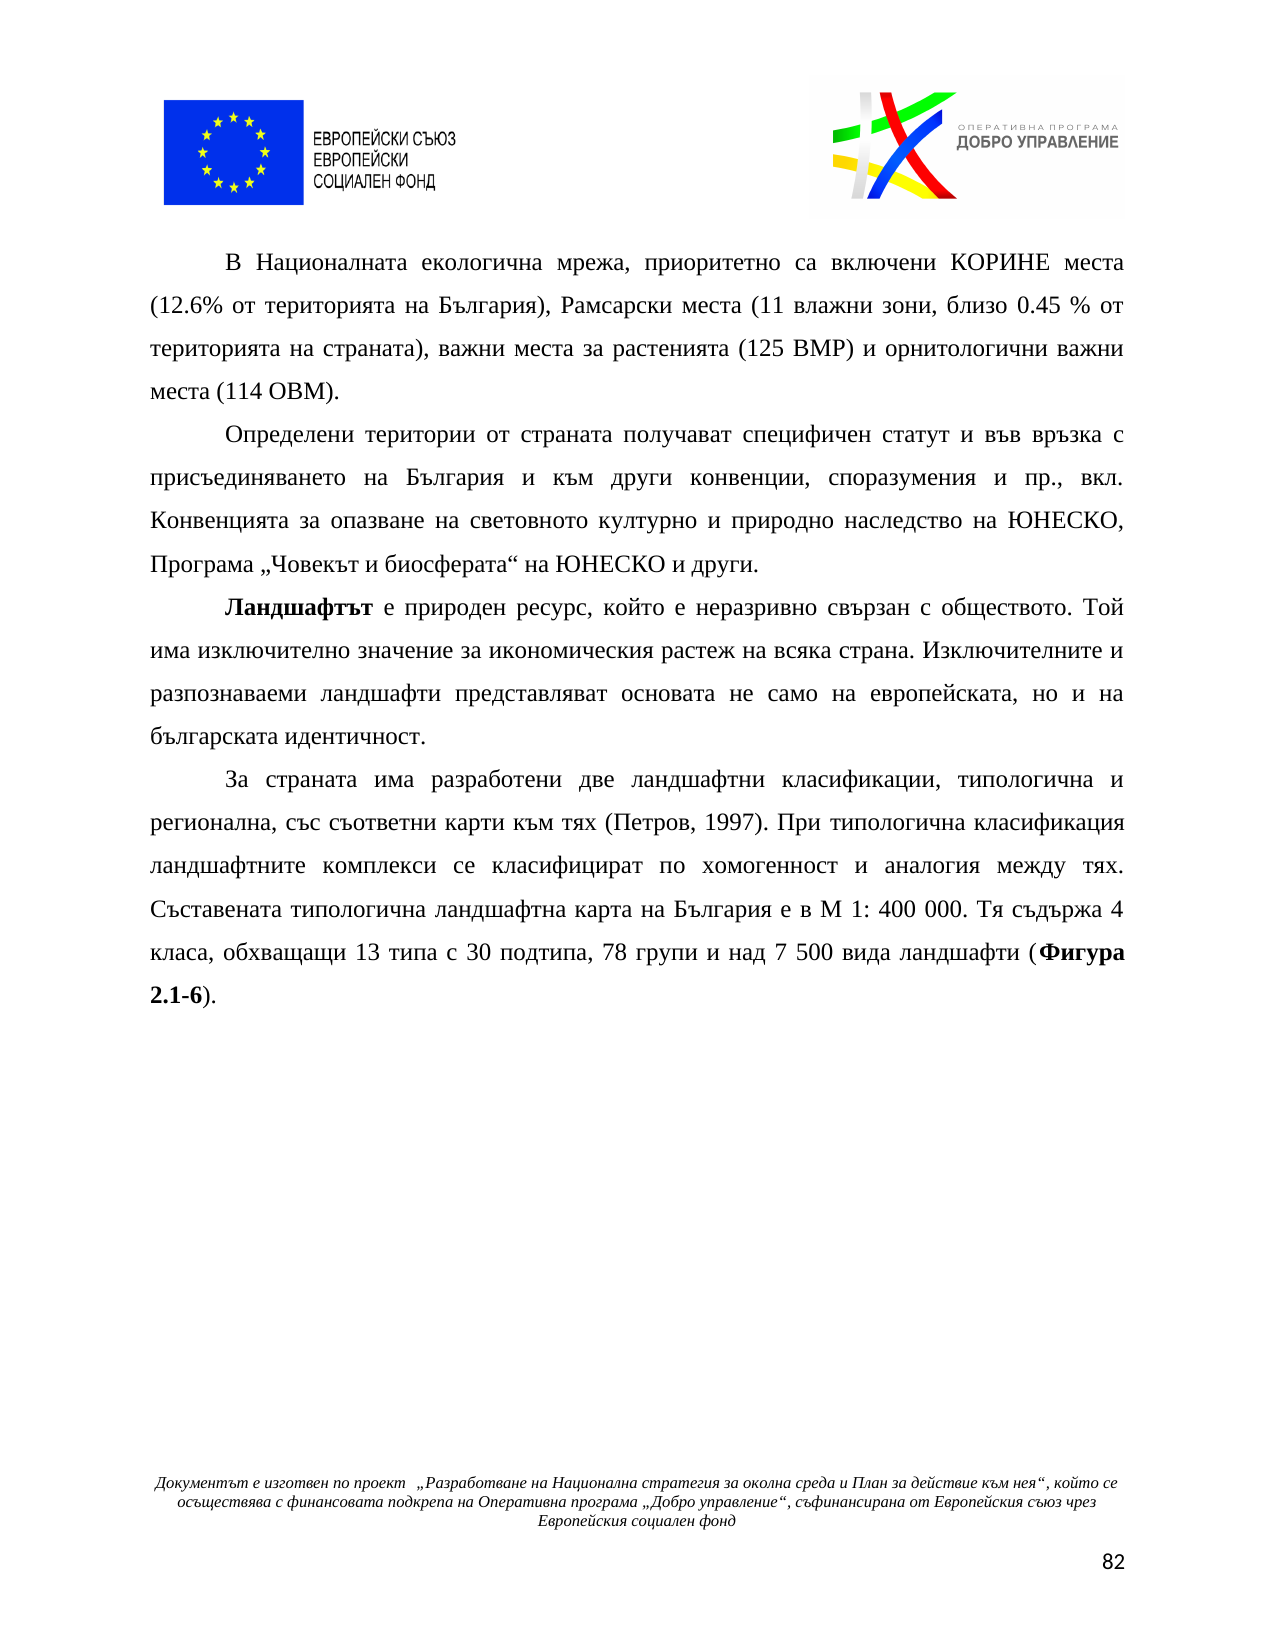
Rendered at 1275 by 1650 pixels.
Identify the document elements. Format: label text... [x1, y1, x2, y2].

text Определени територии от страната получават специфичен статут и във връзка с присъединяването на България и към други конвенции, споразумения и пр., вкл. Конвенцията за опазване на световното културно и природно наследство на ЮНЕСКО, Програма „Човекът и биосферата“ на ЮНЕСКО и други. [150, 419, 1125, 577]
text За страната има разработени две ландшафтни класификации, типологична и регионална, със съответни карти към тях (Петров, 1997). При типологична класификация ландшафтните комплекси се класифицират по хомогенност и аналогия между тях. Съставената типологична ландшафтна карта на България е в М 1: 400 000. Тя съдържа 4 класа, обхващащи 13 типа с 30 подтипа, 78 групи и над 7 500 вида ландшафти (Фигура 2.1-6). [150, 764, 1125, 1009]
text Ландшафтът е природен ресурс, който е неразривно свързан с обществото. Той има изключително значение за икономическия растеж на всяка страна. Изключителните и разпознаваеми ландшафти представляват основата не само на европейската, но и на българската идентичност. [150, 592, 1125, 750]
text В Националната екологична мрежа, приоритетно са включени КОРИНЕ места (12.6% от територията на България), Рамсарски места (11 влажни зони, близо 0.45 % от територията на страната), важни места за растенията (125 ВМР) и орнитологични важни места (114 ОВМ). [150, 247, 1125, 405]
picture [150, 88, 484, 219]
picture [808, 75, 1125, 219]
